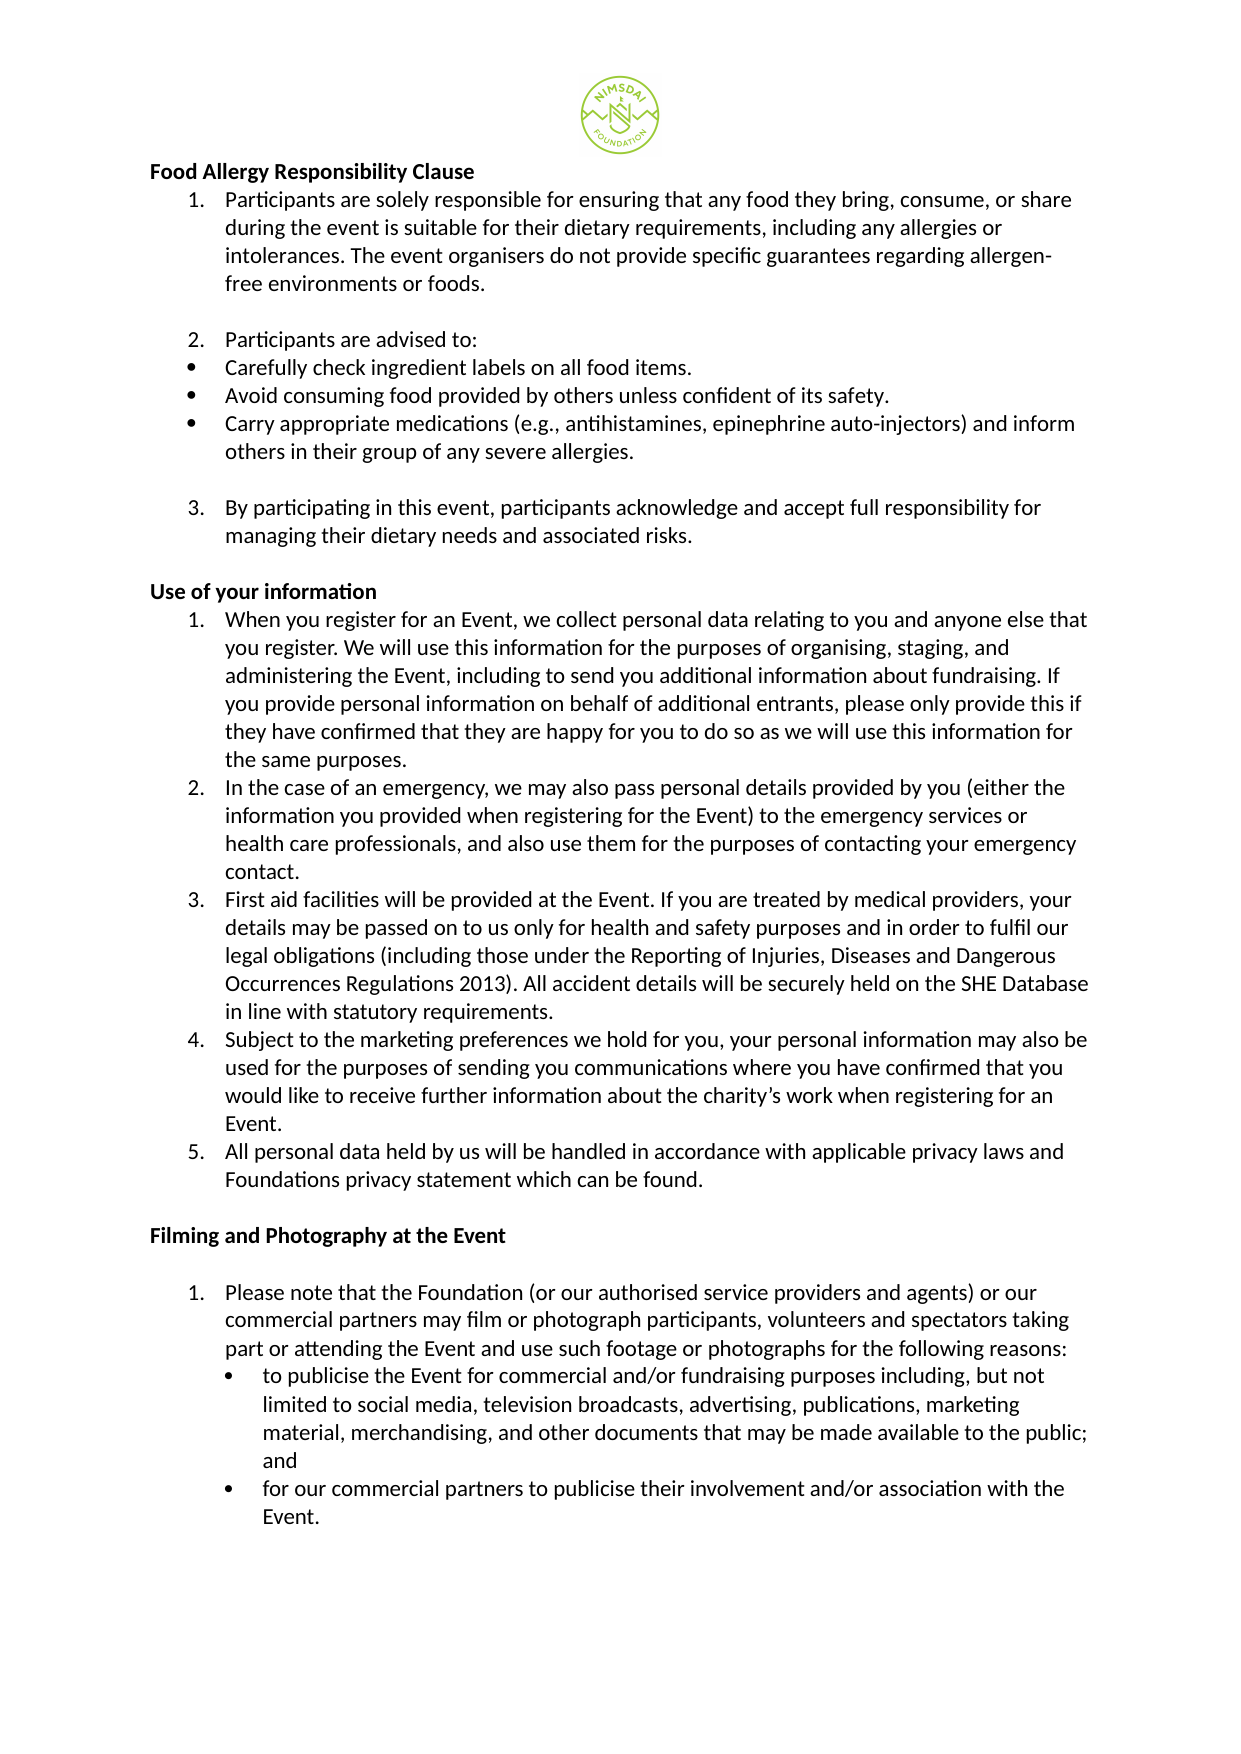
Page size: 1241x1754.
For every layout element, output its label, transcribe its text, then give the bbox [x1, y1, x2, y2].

list In the case of an emergency, we may also pass personal details provided by you (either the information you provided when registering for the Event) to the emergency services or health care professionals, and also use them for the purposes of contacting your emergency contact. [187, 773, 1090, 885]
list All personal data held by us will be handled in accordance with applicable privacy laws and Foundations privacy statement which can be found. [187, 1137, 1090, 1193]
text Use of your information [150, 577, 1090, 605]
list Avoid consuming food provided by others unless confident of its safety. [187, 381, 1090, 409]
list Participants are solely responsible for ensuring that any food they bring, consume, or share during the event is suitable for their dietary requirements, including any allergies or intolerances. The event organisers do not provide specific guarantees regarding allergen-free environments or foods. [187, 185, 1090, 297]
list Carry appropriate medications (e.g., antihistamines, epinephrine auto-injectors) and inform others in their group of any severe allergies. [187, 409, 1090, 465]
list Subject to the marketing preferences we hold for you, your personal information may also be used for the purposes of sending you communications where you have confirmed that you would like to receive further information about the charity’s work when registering for an Event. [187, 1025, 1090, 1137]
list to publicise the Event for commercial and/or fundraising purposes including, but not limited to social media, television broadcasts, advertising, publications, marketing material, merchandising, and other documents that may be made available to the public; and [225, 1362, 1090, 1474]
list Carefully check ingredient labels on all food items. [187, 353, 1090, 381]
list By participating in this event, participants acknowledge and accept full responsibility for managing their dietary needs and associated risks. [187, 493, 1090, 549]
list First aid facilities will be provided at the Event. If you are treated by medical providers, your details may be passed on to us only for health and safety purposes and in order to fulfil our legal obligations (including those under the Reporting of Injuries, Diseases and Dangerous Occurrences Regulations 2013). All accident details will be securely held on the SHE Database in line with statutory requirements. [187, 885, 1090, 1025]
list for our commercial partners to publicise their involvement and/or association with the Event. [225, 1474, 1090, 1530]
list Participants are advised to: [187, 325, 1090, 353]
list When you register for an Event, we collect personal data relating to you and anyone else that you register. We will use this information for the purposes of organising, staging, and administering the Event, including to send you additional information about fundraising. If you provide personal information on behalf of additional entrants, please only provide this if they have confirmed that they are happy for you to do so as we will use this information for the same purposes. [187, 605, 1090, 773]
text Filming and Photography at the Event [150, 1222, 1090, 1249]
list Please note that the Foundation (or our authorised service providers and agents) or our commercial partners may film or photograph participants, volunteers and spectators taking part or attending the Event and use such footage or photographs for the following reasons: [187, 1278, 1090, 1362]
picture [578, 73, 662, 157]
text Food Allergy Responsibility Clause [150, 157, 1090, 185]
